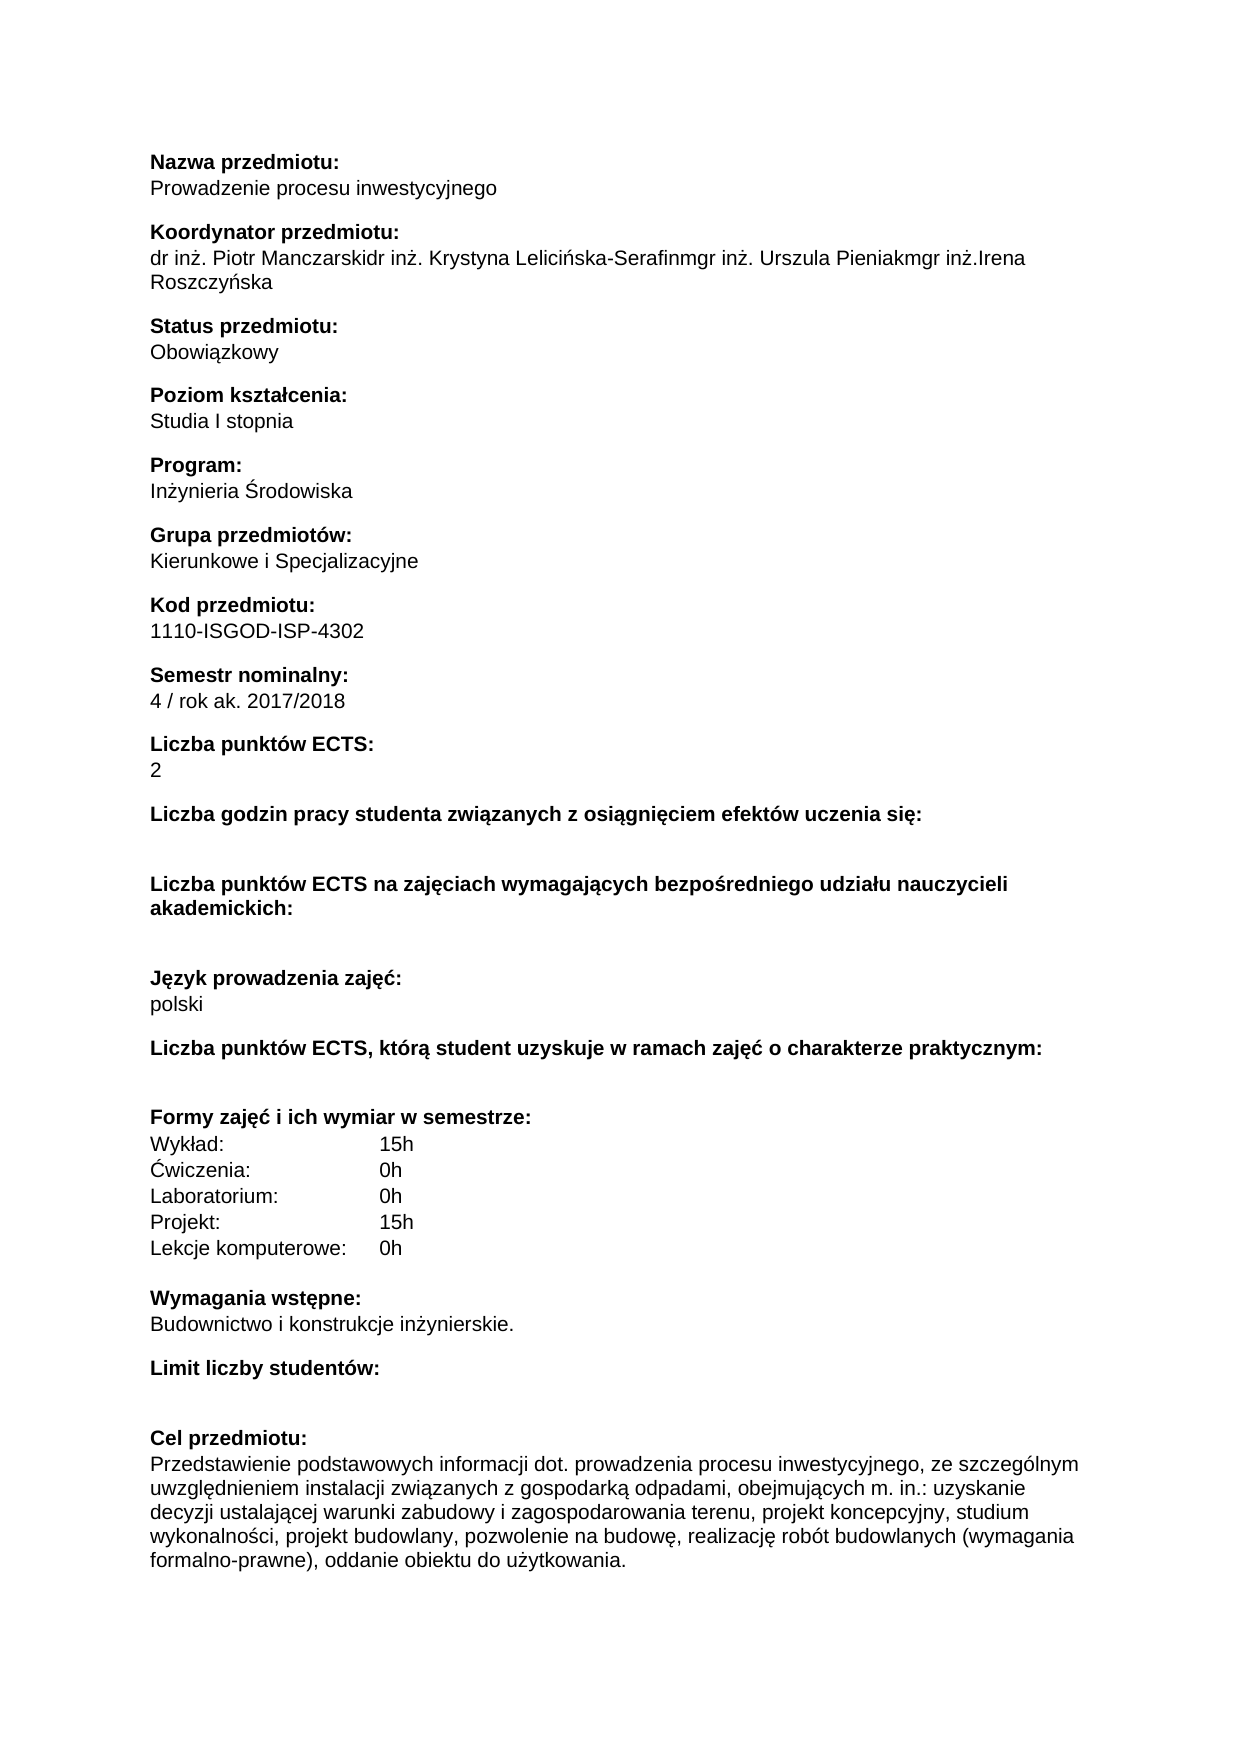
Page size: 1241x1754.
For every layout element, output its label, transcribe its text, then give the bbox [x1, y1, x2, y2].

text dr inż. Piotr Manczarskidr inż. Krystyna Lelicińska-Serafinmgr inż. Urszula Pieniakmgr inż.Irena Roszczyńska [150, 246, 1090, 294]
table_cell 0h [369, 1156, 597, 1182]
text Limit liczby studentów: [150, 1356, 1090, 1380]
text Liczba punktów ECTS, którą student uzyskuje w ramach zajęć o charakterze praktycznym: [150, 1035, 1090, 1059]
text Liczba punktów ECTS: [150, 732, 1090, 756]
table_cell Ćwiczenia: [140, 1158, 367, 1182]
text Liczba godzin pracy studenta związanych z osiągnięciem efektów uczenia się: [150, 802, 1090, 826]
table_cell Lekcje komputerowe: [140, 1236, 367, 1260]
table_cell Laboratorium: [140, 1184, 367, 1208]
text Nazwa przedmiotu: [150, 150, 1090, 174]
table_cell 15h [369, 1208, 597, 1234]
text Język prowadzenia zajęć: [150, 966, 1090, 989]
text Cel przedmiotu: [150, 1426, 1090, 1449]
text 4 / rok ak. 2017/2018 [150, 688, 1090, 712]
text Liczba punktów ECTS na zajęciach wymagających bezpośredniego udziału nauczycieli akademickich: [150, 872, 1090, 920]
text Formy zajęć i ich wymiar w semestrze: [150, 1105, 1090, 1129]
text Kierunkowe i Specjalizacyjne [150, 549, 1090, 573]
table_header 15h [369, 1132, 597, 1156]
text Koordynator przedmiotu: [150, 220, 1090, 244]
text Grupa przedmiotów: [150, 523, 1090, 547]
text polski [150, 992, 1090, 1016]
text Inżynieria Środowiska [150, 479, 1090, 503]
text Poziom kształcenia: [150, 383, 1090, 407]
table_cell Projekt: [140, 1210, 367, 1234]
table_cell 0h [369, 1234, 597, 1260]
text Wymagania wstępne: [150, 1286, 1090, 1310]
text 2 [150, 758, 1090, 782]
text 1110-ISGOD-ISP-4302 [150, 619, 1090, 643]
text Studia I stopnia [150, 409, 1090, 433]
text Prowadzenie procesu inwestycyjnego [150, 176, 1090, 200]
table_cell 0h [369, 1182, 597, 1208]
text Program: [150, 453, 1090, 477]
text Obowiązkowy [150, 339, 1090, 363]
text Przedstawienie podstawowych informacji dot. prowadzenia procesu inwestycyjnego, ze szczególnym uwzględnieniem instalacji związanych z gospodarką odpadami, obejmujących m. in.: uzyskanie decyzji ustalającej warunki zabudowy i zagospodarowania terenu, projekt koncepcyjny, studium wykonalności, projekt budowlany, pozwolenie na budowę, realizację robót budowlanych (wymagania formalno-prawne), oddanie obiektu do użytkowania. [150, 1452, 1090, 1571]
text Status przedmiotu: [150, 313, 1090, 337]
text Budownictwo i konstrukcje inżynierskie. [150, 1312, 1090, 1336]
text Semestr nominalny: [150, 662, 1090, 686]
text Kod przedmiotu: [150, 593, 1090, 617]
table_header Wykład: [140, 1132, 367, 1156]
